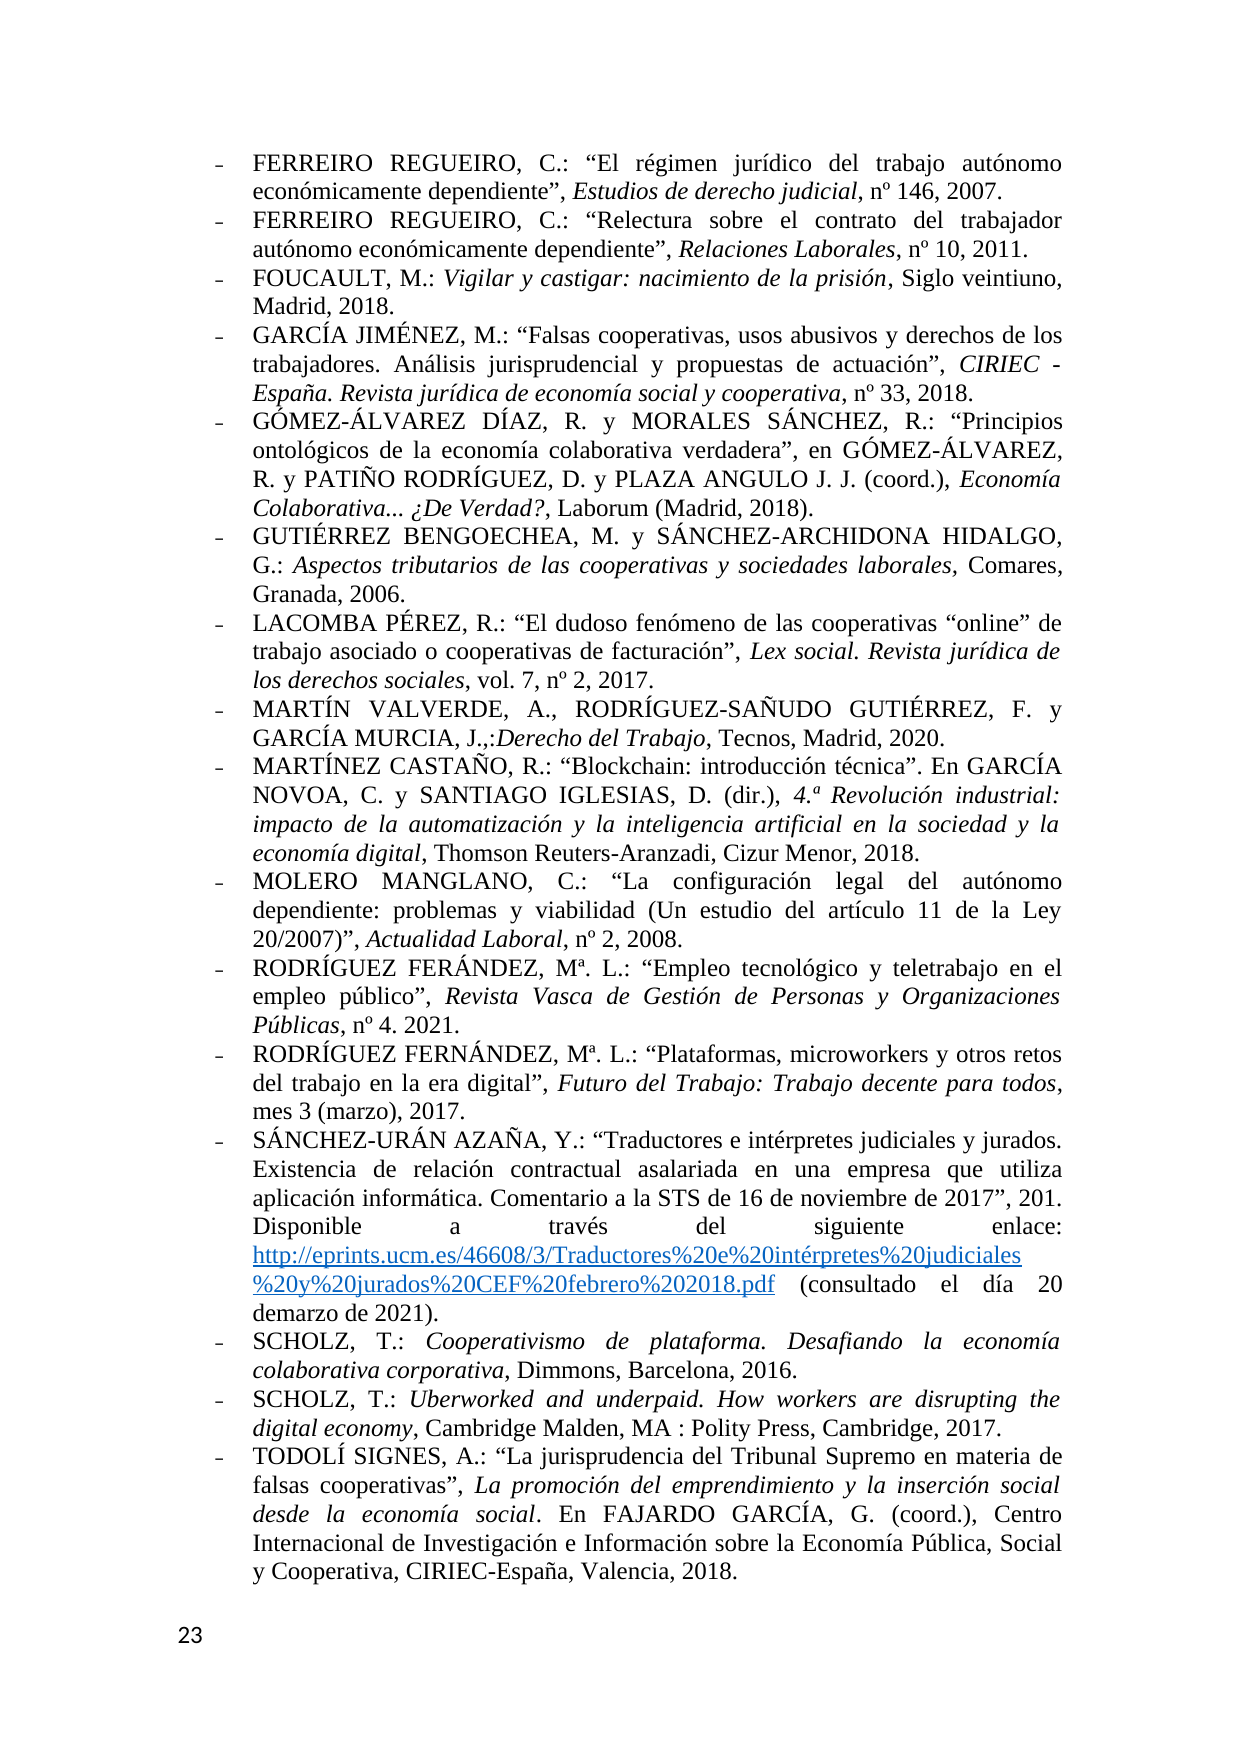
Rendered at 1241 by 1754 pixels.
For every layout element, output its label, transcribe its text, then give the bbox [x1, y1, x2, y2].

list RODRÍGUEZ FERNÁNDEZ, Mª. L.: “Plataformas, microworkers y otros retos del trabajo en la era digital”, Futuro del Trabajo: Trabajo decente para todos, mes 3 (marzo), 2017. [215, 1039, 1063, 1125]
list MARTÍN VALVERDE, A., RODRÍGUEZ-SAÑUDO GUTIÉRREZ, F. y GARCÍA MURCIA, J.,:Derecho del Trabajo, Tecnos, Madrid, 2020. [215, 694, 1063, 751]
list LACOMBA PÉREZ, R.: “El dudoso fenómeno de las cooperativas “online” de trabajo asociado o cooperativas de facturación”, Lex social. Revista jurídica de los derechos sociales, vol. 7, nº 2, 2017. [215, 608, 1063, 694]
list GARCÍA JIMÉNEZ, M.: “Falsas cooperativas, usos abusivos y derechos de los trabajadores. Análisis jurisprudencial y propuestas de actuación”, CIRIEC - España. Revista jurídica de economía social y cooperativa, nº 33, 2018. [215, 320, 1063, 406]
list GUTIÉRREZ BENGOECHEA, M. y SÁNCHEZ-ARCHIDONA HIDALGO, G.: Aspectos tributarios de las cooperativas y sociedades laborales, Comares, Granada, 2006. [215, 521, 1063, 608]
list GÓMEZ-ÁLVAREZ DÍAZ, R. y MORALES SÁNCHEZ, R.: “Principios ontológicos de la economía colaborativa verdadera”, en GÓMEZ-ÁLVAREZ, R. y PATIÑO RODRÍGUEZ, D. y PLAZA ANGULO J. J. (coord.), Economía Colaborativa... ¿De Verdad?, Laborum (Madrid, 2018). [215, 406, 1063, 521]
list RODRÍGUEZ FERÁNDEZ, Mª. L.: “Empleo tecnológico y teletrabajo en el empleo público”, Revista Vasca de Gestión de Personas y Organizaciones Públicas, nº 4. 2021. [215, 953, 1063, 1039]
list TODOLÍ SIGNES, A.: “La jurisprudencia del Tribunal Supremo en materia de falsas cooperativas”, La promoción del emprendimiento y la inserción social desde la economía social. En FAJARDO GARCÍA, G. (coord.), Centro Internacional de Investigación e Información sobre la Economía Pública, Social y Cooperativa, CIRIEC-España, Valencia, 2018. [215, 1441, 1063, 1585]
list FERREIRO REGUEIRO, C.: “Relectura sobre el contrato del trabajador autónomo económicamente dependiente”, Relaciones Laborales, nº 10, 2011. [215, 205, 1063, 263]
list FERREIRO REGUEIRO, C.: “El régimen jurídico del trabajo autónomo económicamente dependiente”, Estudios de derecho judicial, nº 146, 2007. [215, 148, 1063, 205]
list SCHOLZ, T.: Cooperativismo de plataforma. Desafiando la economía colaborativa corporativa, Dimmons, Barcelona, 2016. [215, 1326, 1063, 1384]
list FOUCAULT, M.: Vigilar y castigar: nacimiento de la prisión, Siglo veintiuno, Madrid, 2018. [215, 263, 1063, 320]
list MOLERO MANGLANO, C.: “La configuración legal del autónomo dependiente: problemas y viabilidad (Un estudio del artículo 11 de la Ley 20/2007)”, Actualidad Laboral, nº 2, 2008. [215, 866, 1063, 953]
list SÁNCHEZ-URÁN AZAÑA, Y.: “Traductores e intérpretes judiciales y jurados. Existencia de relación contractual asalariada en una empresa que utiliza aplicación informática. Comentario a la STS de 16 de noviembre de 2017”, 201. Disponible a través del siguiente enlace: http://eprints.ucm.es/46608/3/Traductores%20e%20intérpretes%20judiciales%20y%20jurados%20CEF%20febrero%202018.pdf (consultado el día 20 demarzo de 2021). [215, 1125, 1063, 1326]
list SCHOLZ, T.: Uberworked and underpaid. How workers are disrupting the digital economy, Cambridge Malden, MA : Polity Press, Cambridge, 2017. [215, 1384, 1063, 1441]
list MARTÍNEZ CASTAÑO, R.: “Blockchain: introducción técnica”. En GARCÍA NOVOA, C. y SANTIAGO IGLESIAS, D. (dir.), 4.ª Revolución industrial: impacto de la automatización y la inteligencia artificial en la sociedad y la economía digital, Thomson Reuters-Aranzadi, Cizur Menor, 2018. [215, 751, 1063, 866]
